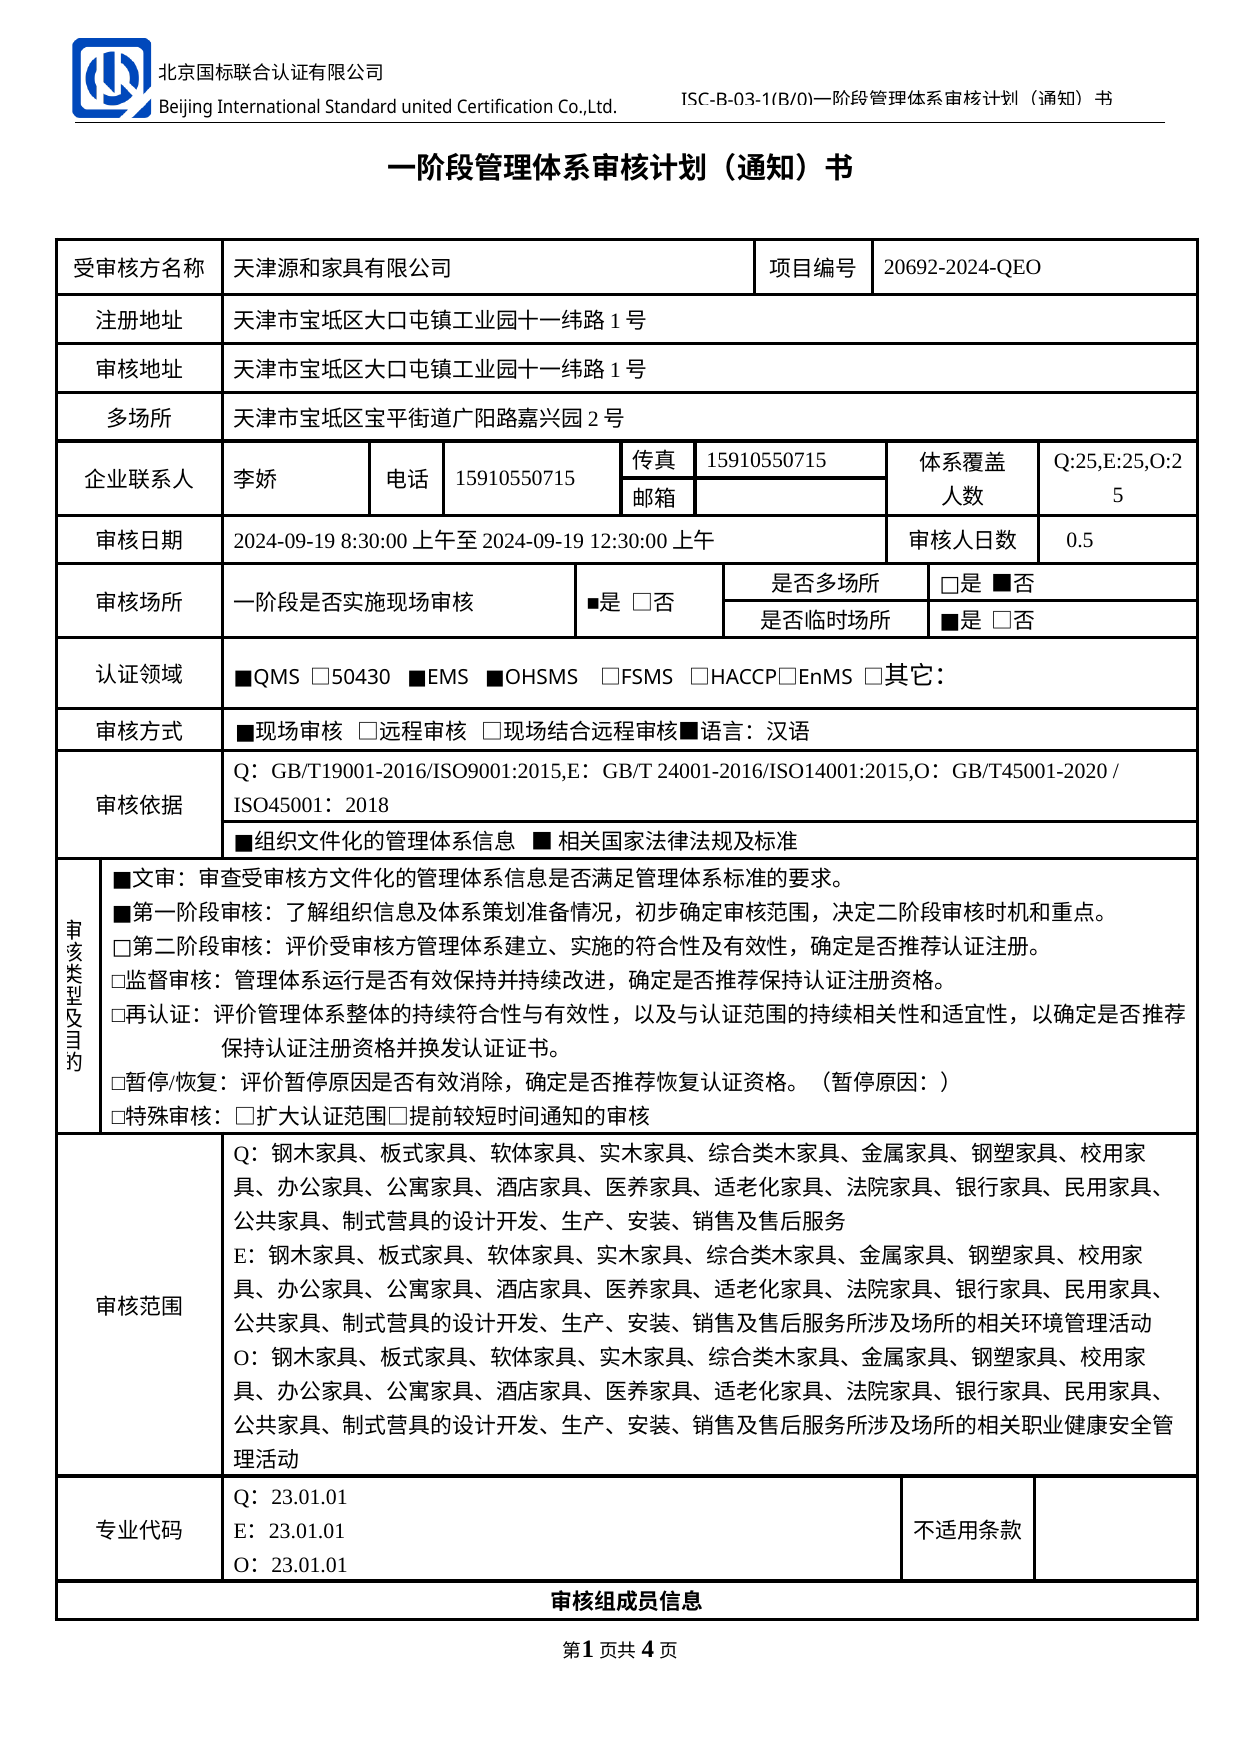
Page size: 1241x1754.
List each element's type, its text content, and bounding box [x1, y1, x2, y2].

table_cell [1036, 1478, 1196, 1579]
table_header 受审核方名称 [58, 241, 221, 293]
table_cell 电话 [371, 443, 442, 513]
table_cell Q：GB/T19001-2016/ISO9001:2015,E：GB/T 24001-2016/ISO14001:2015,O：GB/T45001-2020 / ISO45001：2018 [224, 752, 1196, 820]
table_cell ■现场审核 □远程审核 □现场结合远程审核■语言：汉语 [224, 710, 1196, 749]
table_cell 审核方式 [58, 710, 221, 749]
table_cell 审核日期 [58, 517, 221, 562]
table_cell 是否多场所 [725, 565, 927, 599]
picture [72, 38, 152, 118]
table_cell 体系覆盖 人数 [888, 443, 1037, 513]
table_cell 注册地址 [58, 296, 221, 342]
table_cell Q：23.01.01 E：23.01.01 O：23.01.01 [224, 1478, 900, 1579]
table_header 项目编号 [756, 241, 871, 293]
table_cell 审核范围 [58, 1135, 221, 1474]
table_cell ■是 □否 [577, 565, 722, 636]
table_cell [697, 480, 885, 513]
table_cell 邮箱 [623, 480, 693, 513]
table_cell ■是 □否 [930, 602, 1196, 636]
table_cell 天津市宝坻区大口屯镇工业园十一纬路1号 [224, 296, 1196, 342]
table_cell 审核人日数 [888, 517, 1037, 562]
table_cell 多场所 [58, 394, 221, 439]
table_cell 企业联系人 [58, 443, 221, 513]
table_cell 专业代码 [58, 1478, 221, 1579]
table_cell ■QMS □50430 ■EMS ■OHSMS □FSMS □HACCP□EnMS □其它： [224, 639, 1196, 707]
table_cell 审核场所 [58, 565, 221, 636]
table_cell 天津市宝坻区宝平街道广阳路嘉兴园2号 [224, 394, 1196, 439]
table_cell 审核依据 [58, 752, 221, 857]
table_cell 审核组成员信息 [58, 1583, 1196, 1617]
table_cell ■文审：审查受审核方文件化的管理体系信息是否满足管理体系标准的要求。 ■第一阶段审核：了解组织信息及体系策划准备情况，初步确定审核范围，决定二阶段审核时机和重点。 □第二阶段审核：评价受审核方管理体系建立、实施的符合性及有效性，确定是否推荐认证注册。 □监督审核：管理体系运行是否有效保持并持续改进，确定是否推荐保持认证注册资格。 □再认证：评价管理体系整体的持续符合性与有效性，以及与认证范围的持续相关性和适宜性，以确定是否推荐保持认证注册资格并换发认证证书。 □暂停/恢复：评价暂停原因是否有效消除，确定是否推荐恢复认证资格。（暂停原因：） □特殊审核：□扩大认证范围□提前较短时间通知的审核 [102, 860, 1196, 1132]
table_cell 15910550715 [445, 443, 619, 513]
table_cell 是否临时场所 [725, 602, 927, 636]
table_cell 传真 [623, 443, 693, 476]
table_cell Q：钢木家具、板式家具、软体家具、实木家具、综合类木家具、金属家具、钢塑家具、校用家具、办公家具、公寓家具、酒店家具、医养家具、适老化家具、法院家具、银行家具、民用家具、公共家具、制式营具的设计开发、生产、安装、销售及售后服务 E：钢木家具、板式家具、软体家具、实木家具、综合类木家具、金属家具、钢塑家具、校用家具、办公家具、公寓家具、酒店家具、医养家具、适老化家具、法院家具、银行家具、民用家具、公共家具、制式营具的设计开发、生产、安装、销售及售后服务所涉及场所的相关环境管理活动 O：钢木家具、板式家具、软体家具、实木家具、综合类木家具、金属家具、钢塑家具、校用家具、办公家具、公寓家具、酒店家具、医养家具、适老化家具、法院家具、银行家具、民用家具、公共家具、制式营具的设计开发、生产、安装、销售及售后服务所涉及场所的相关职业健康安全管理活动 [224, 1135, 1196, 1474]
table_cell 2024-09-19 8:30:00上午至2024-09-19 12:30:00上午 [224, 517, 885, 562]
table_cell 审核类型及目的 [58, 860, 99, 1132]
text 一阶段管理体系审核计划（通知）书 [75, 131, 1165, 199]
table_header 天津源和家具有限公司 [224, 241, 753, 293]
table_cell 不适用条款 [903, 1478, 1033, 1579]
table_cell Q:25,E:25,O:25 [1040, 443, 1196, 513]
table_cell 认证领域 [58, 639, 221, 707]
table_cell □是 ■否 [930, 565, 1196, 599]
table_cell 审核地址 [58, 345, 221, 391]
table_cell 15910550715 [697, 443, 885, 476]
table_cell 0.5 [1040, 517, 1196, 562]
table_cell 一阶段是否实施现场审核 [224, 565, 574, 636]
table_cell ■组织文件化的管理体系信息 ■ 相关国家法律法规及标准 [224, 823, 1196, 857]
table_header 20692-2024-QEO [874, 241, 1196, 293]
table_cell 天津市宝坻区大口屯镇工业园十一纬路1号 [224, 345, 1196, 391]
table_cell 李娇 [224, 443, 368, 513]
